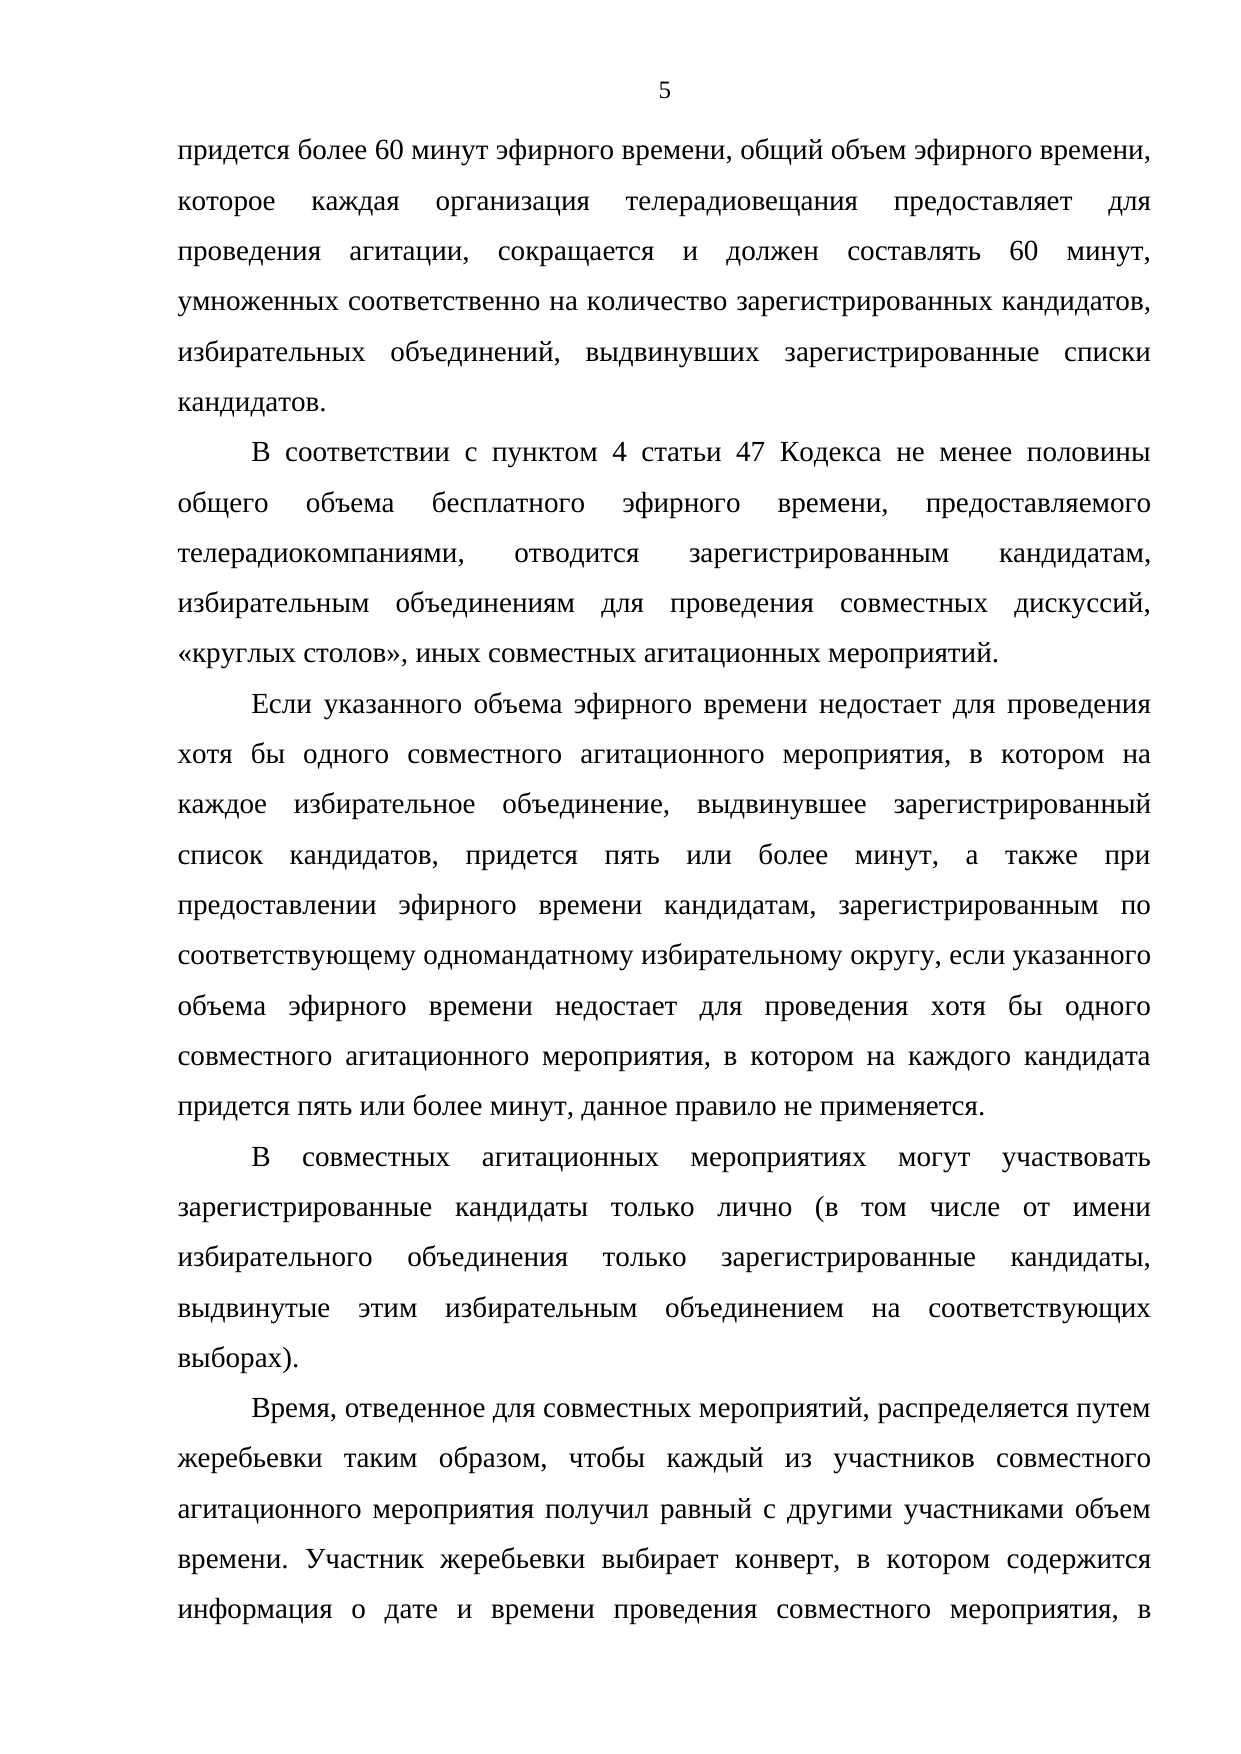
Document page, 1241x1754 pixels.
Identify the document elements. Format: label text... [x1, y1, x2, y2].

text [177, 1390, 1152, 1625]
text Если указанного объема эфирного времени недостает для проведения хотя бы одного совместного агитационного мероприятия, в котором на каждое избирательное объединение, выдвинувшее зарегистрированный список кандидатов, придется пять или более минут, а также при предоставлении эфирного времени кандидатам, зарегистрированным по соответствующему одномандатному избирательному округу, если указанного объема эфирного времени недостает для проведения хотя бы одного совместного агитационного мероприятия, в котором на каждого кандидата придется пять или более минут, данное правило не применяется. [177, 686, 1152, 1122]
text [177, 132, 1152, 418]
text В соответствии с пунктом 4 статьи 47 Кодекса не менее половины общего объема бесплатного эфирного времени, предоставляемого телерадиокомпаниями, отводится зарегистрированным кандидатам, избирательным объединениям для проведения совместных дискуссий, «круглых столов», иных совместных агитационных мероприятий. [177, 434, 1152, 669]
text В совместных агитационных мероприятиях могут участвовать зарегистрированные кандидаты только лично (в том числе от имени избирательного объединения только зарегистрированные кандидаты, выдвинутые этим избирательным объединением на соответствующих выборах). [177, 1139, 1152, 1373]
